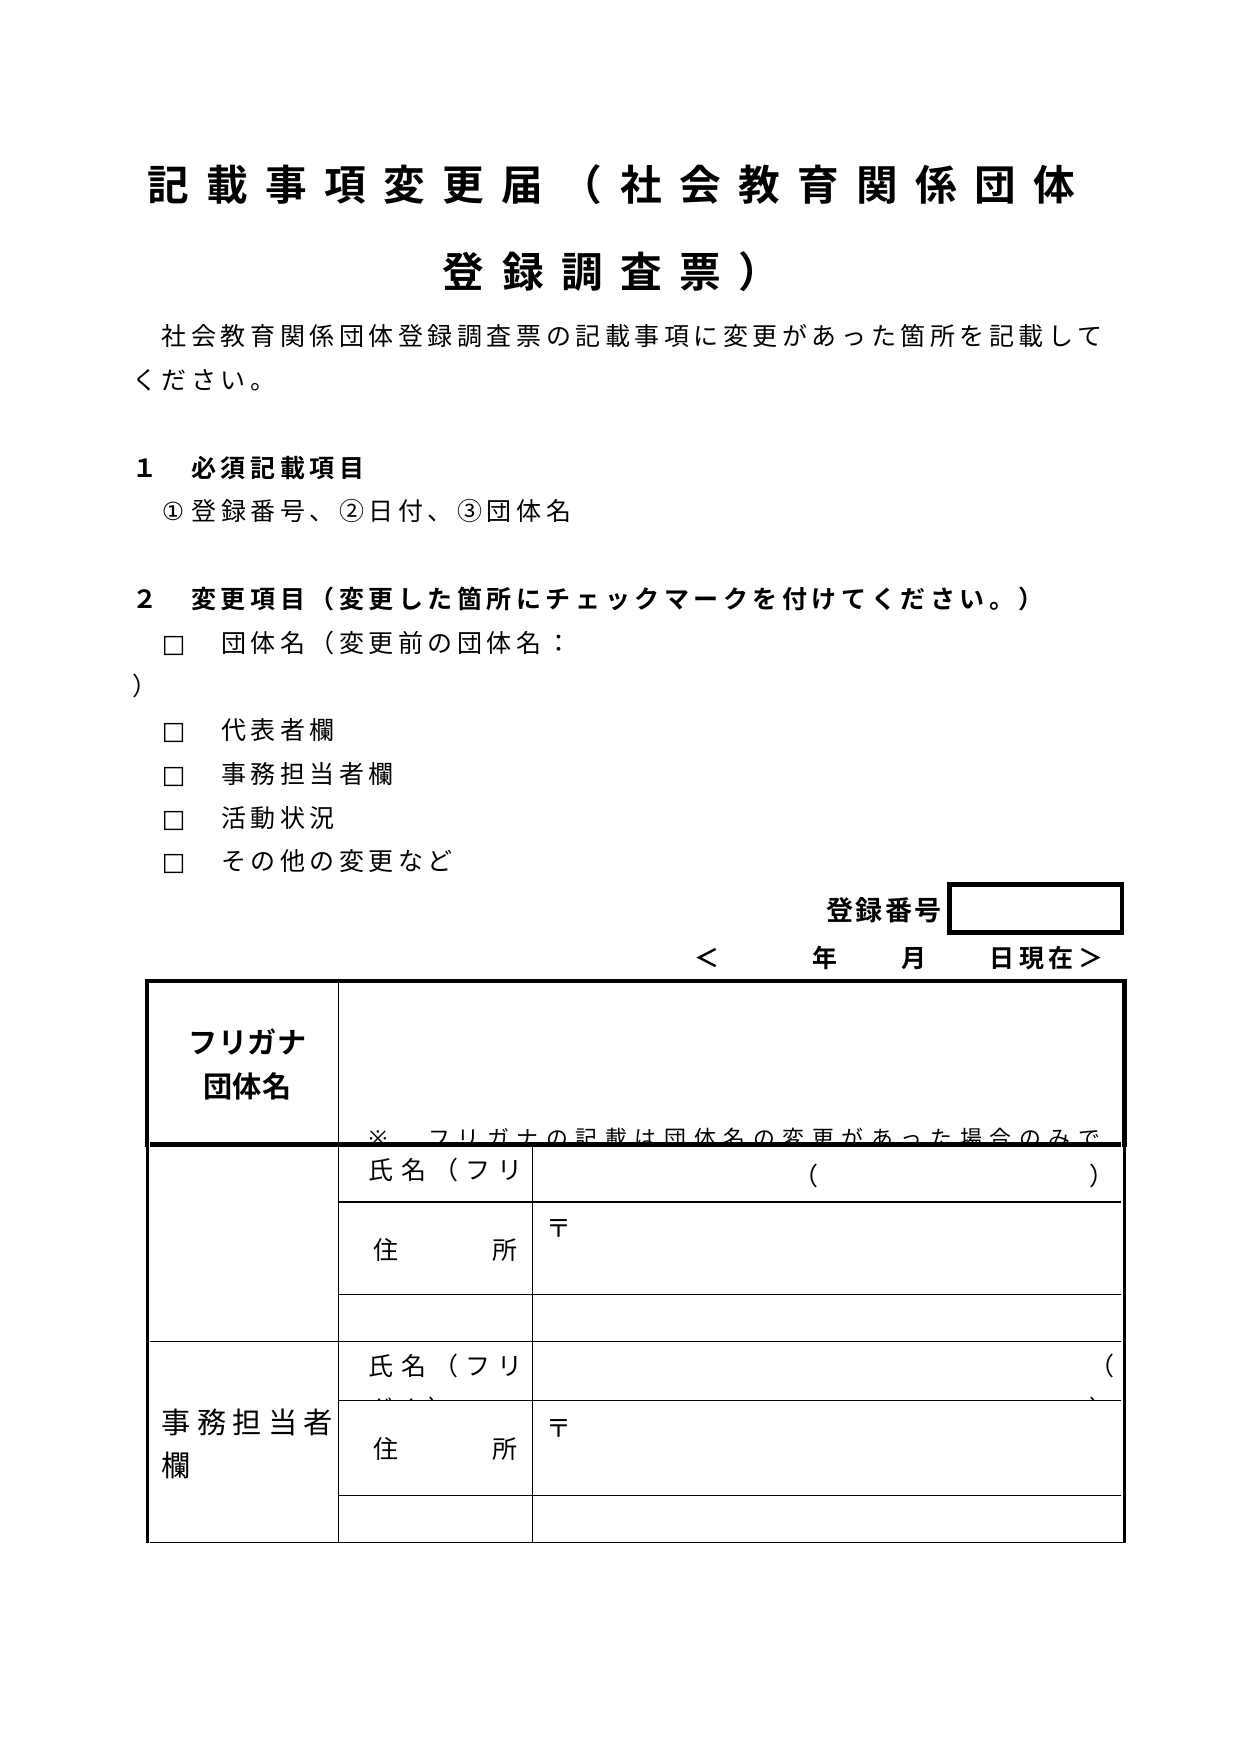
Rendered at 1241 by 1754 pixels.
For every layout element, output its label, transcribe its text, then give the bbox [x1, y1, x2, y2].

table_cell [533, 1495, 1123, 1542]
text 社会教育関係団体登録調査票の記載事項に変更があった箇所を記載してください。 [132, 313, 1108, 401]
text ①登録番号、②日付、③団体名 [132, 488, 1108, 532]
table_cell 〒 [533, 1400, 1123, 1495]
text □ その他の変更など [132, 838, 1108, 882]
table_header 登録番号 [138, 882, 947, 930]
text ２ 変更項目（変更した箇所にチェックマークを付けてください。） [132, 576, 1108, 619]
table_cell 氏名（フリガナ） [339, 1147, 532, 1201]
table_header ※フリガナの記載は団体名の変更があった場合のみで構いません。 [339, 983, 1122, 1142]
table_header フリガナ 団体名 [149, 983, 338, 1142]
table_cell （ ） [533, 1341, 1123, 1400]
table_cell [339, 1496, 532, 1542]
table_cell （ ） [533, 1142, 1123, 1201]
table_header [952, 887, 1120, 930]
text １ 必須記載項目 [132, 444, 1108, 488]
text 記載事項変更届（社会教育関係団体登録調査票） [132, 138, 1108, 313]
table_cell 〒 [533, 1201, 1123, 1294]
text ＜ 年 月 日現在＞ [132, 935, 1108, 979]
table_cell 氏名（フリガナ） [339, 1342, 532, 1400]
table_cell [149, 1142, 338, 1341]
text □ 事務担当者欄 [132, 751, 1108, 794]
table_cell 住 所 [339, 1203, 532, 1294]
table_cell 住 所 [339, 1401, 532, 1495]
table_cell 事務担当者欄 [149, 1341, 338, 1542]
text □ 団体名（変更前の団体名： ） [132, 619, 1108, 707]
text □ 活動状況 [132, 794, 1108, 838]
table_cell [533, 1294, 1123, 1341]
table_cell [339, 1295, 532, 1341]
text □ 代表者欄 [132, 707, 1108, 751]
